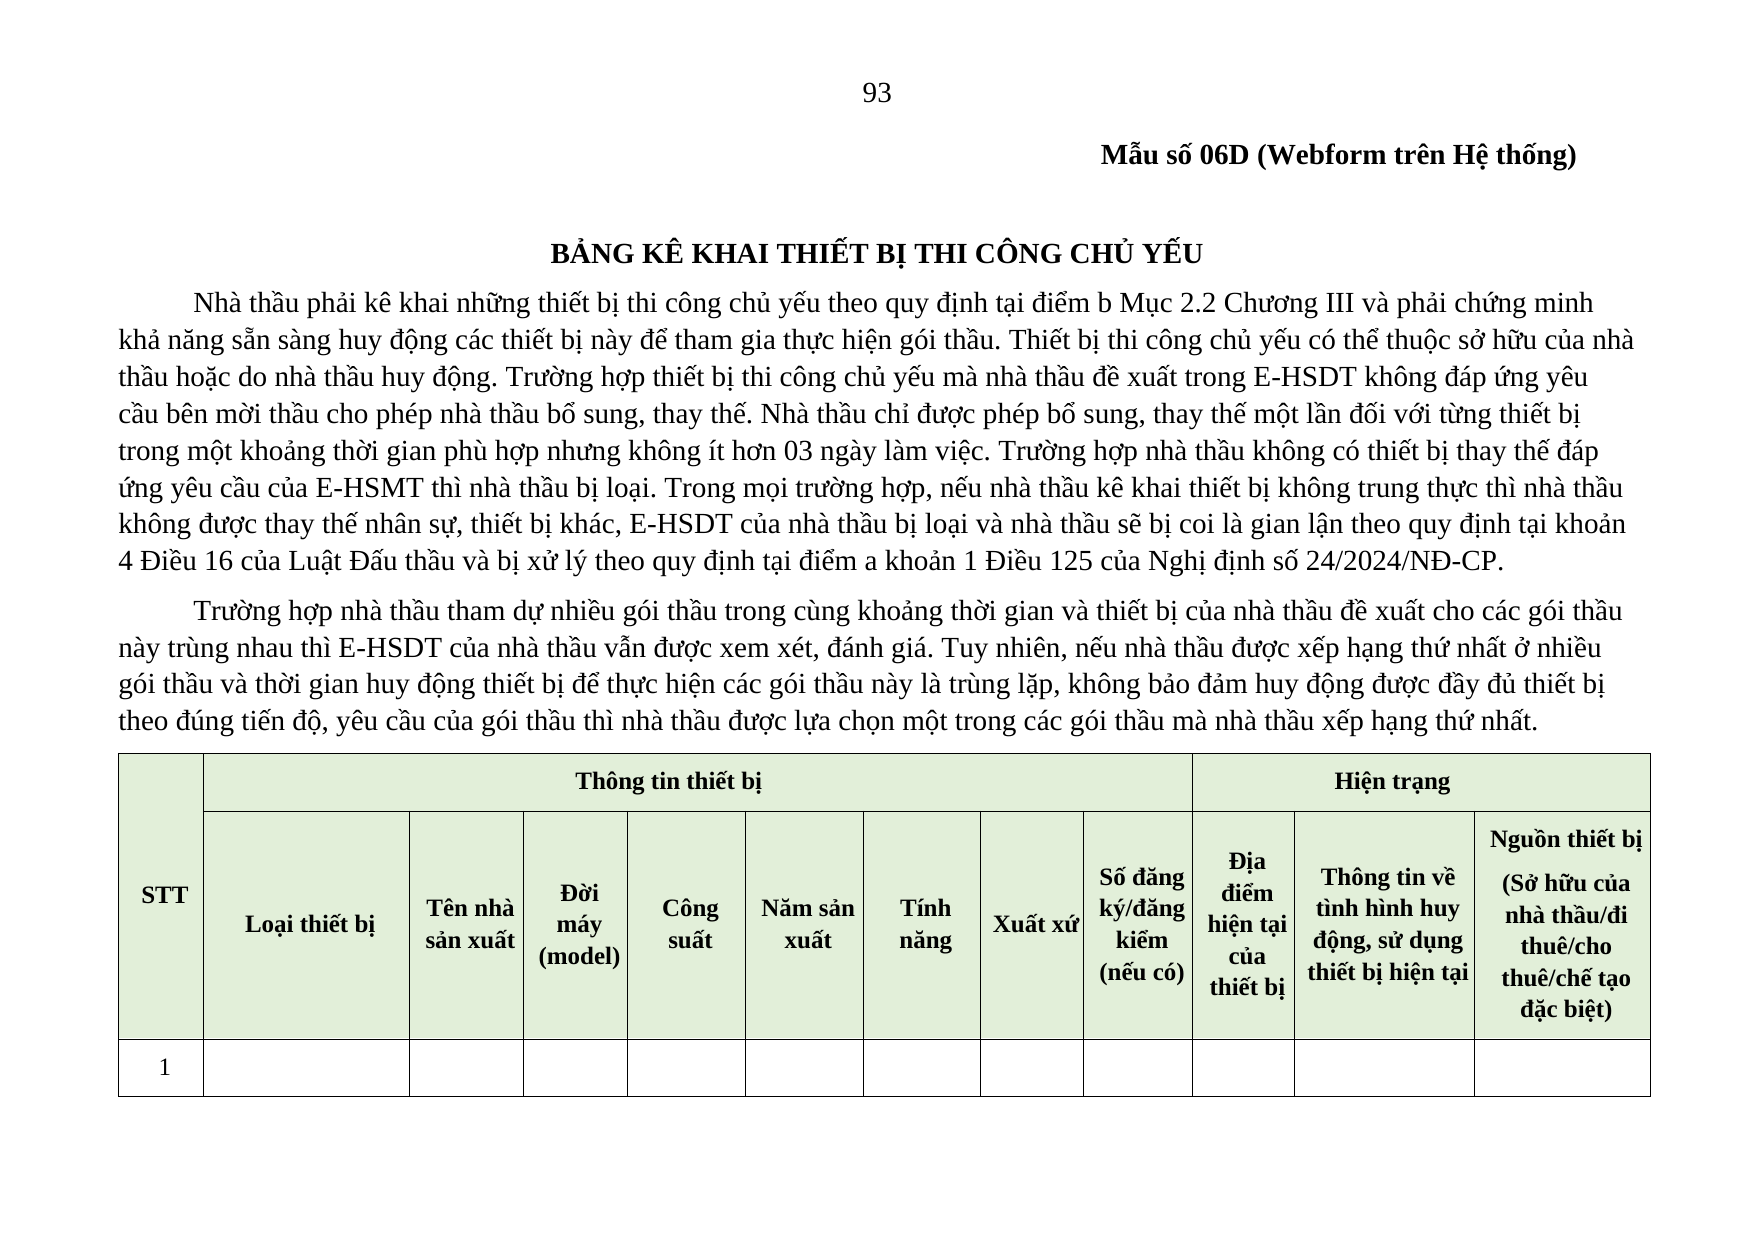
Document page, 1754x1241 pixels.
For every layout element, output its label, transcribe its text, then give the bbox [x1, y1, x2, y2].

table_cell Số đăng ký/đăng kiểm (nếu có) [1084, 812, 1192, 1038]
table_header STT [119, 754, 203, 1038]
table_cell [410, 1040, 523, 1096]
table_cell [1295, 1040, 1474, 1096]
table_cell Tên nhà sản xuất [410, 812, 523, 1038]
table_cell [1193, 1040, 1294, 1096]
table_cell [981, 1040, 1083, 1096]
text Nhà thầu phải kê khai những thiết bị thi công chủ yếu theo quy định tại điểm b Mục 2.2 Chương III và phải chứng minh khả năng sẵn sàng huy động các thiết bị này để tham gia thực hiện gói thầu. Thiết bị thi công chủ yếu có thể thuộc sở hữu của nhà thầu hoặc do nhà thầu huy động. Trường hợp thiết bị thi công chủ yếu mà nhà thầu đề xuất trong E-HSDT không đáp ứng yêu cầu bên mời thầu cho phép nhà thầu bổ sung, thay thế. Nhà thầu chỉ được phép bổ sung, thay thế một lần đối với từng thiết bị trong một khoảng thời gian phù hợp nhưng không ít hơn 03 ngày làm việc. Trường hợp nhà thầu không có thiết bị thay thế đáp ứng yêu cầu của E-HSMT thì nhà thầu bị loại. Trong mọi trường hợp, nếu nhà thầu kê khai thiết bị không trung thực thì nhà thầu không được thay thế nhân sự, thiết bị khác, E-HSDT của nhà thầu bị loại và nhà thầu sẽ bị coi là gian lận theo quy định tại khoản 4 Điều 16 của Luật Đấu thầu và bị xử lý theo quy định tại điểm a khoản 1 Điều 125 của Nghị định số 24/2024/NĐ-CP. [118, 285, 1636, 577]
table_cell [1084, 1040, 1192, 1096]
text BẢNG KÊ KHAI THIẾT BỊ THI CÔNG CHỦ YẾU [118, 236, 1636, 269]
table_cell Thông tin về tình hình huy động, sử dụng thiết bị hiện tại [1295, 812, 1474, 1038]
table_cell 1 [119, 1040, 203, 1096]
text Trường hợp nhà thầu tham dự nhiều gói thầu trong cùng khoảng thời gian và thiết bị của nhà thầu đề xuất cho các gói thầu này trùng nhau thì E-HSDT của nhà thầu vẫn được xem xét, đánh giá. Tuy nhiên, nếu nhà thầu được xếp hạng thứ nhất ở nhiều gói thầu và thời gian huy động thiết bị để thực hiện các gói thầu này là trùng lặp, không bảo đảm huy động được đầy đủ thiết bị theo đúng tiến độ, yêu cầu của gói thầu thì nhà thầu được lựa chọn một trong các gói thầu mà nhà thầu xếp hạng thứ nhất. [118, 593, 1636, 737]
table_cell Công suất [628, 812, 745, 1038]
table_cell [628, 1040, 745, 1096]
text Mẫu số 06D (Webform trên Hệ thống) [118, 137, 1577, 171]
table_cell Đời máy (model) [524, 812, 627, 1038]
table_cell Loại thiết bị [204, 812, 409, 1038]
table_cell Địa điểm hiện tại của thiết bị [1193, 812, 1294, 1038]
table_cell Tính năng [864, 812, 980, 1038]
table_cell [524, 1040, 627, 1096]
table_cell Xuất xứ [981, 812, 1083, 1038]
table_header Thông tin thiết bị [204, 754, 1192, 811]
table_cell [746, 1040, 863, 1096]
table_header Hiện trạng [1193, 754, 1650, 811]
table_cell [1475, 1040, 1650, 1096]
table_cell Năm sản xuất [746, 812, 863, 1038]
table_cell [864, 1040, 980, 1096]
table_cell Nguồn thiết bị (Sở hữu của nhà thầu/đi thuê/cho thuê/chế tạo đặc biệt) [1475, 812, 1650, 1038]
table_cell [204, 1040, 409, 1096]
